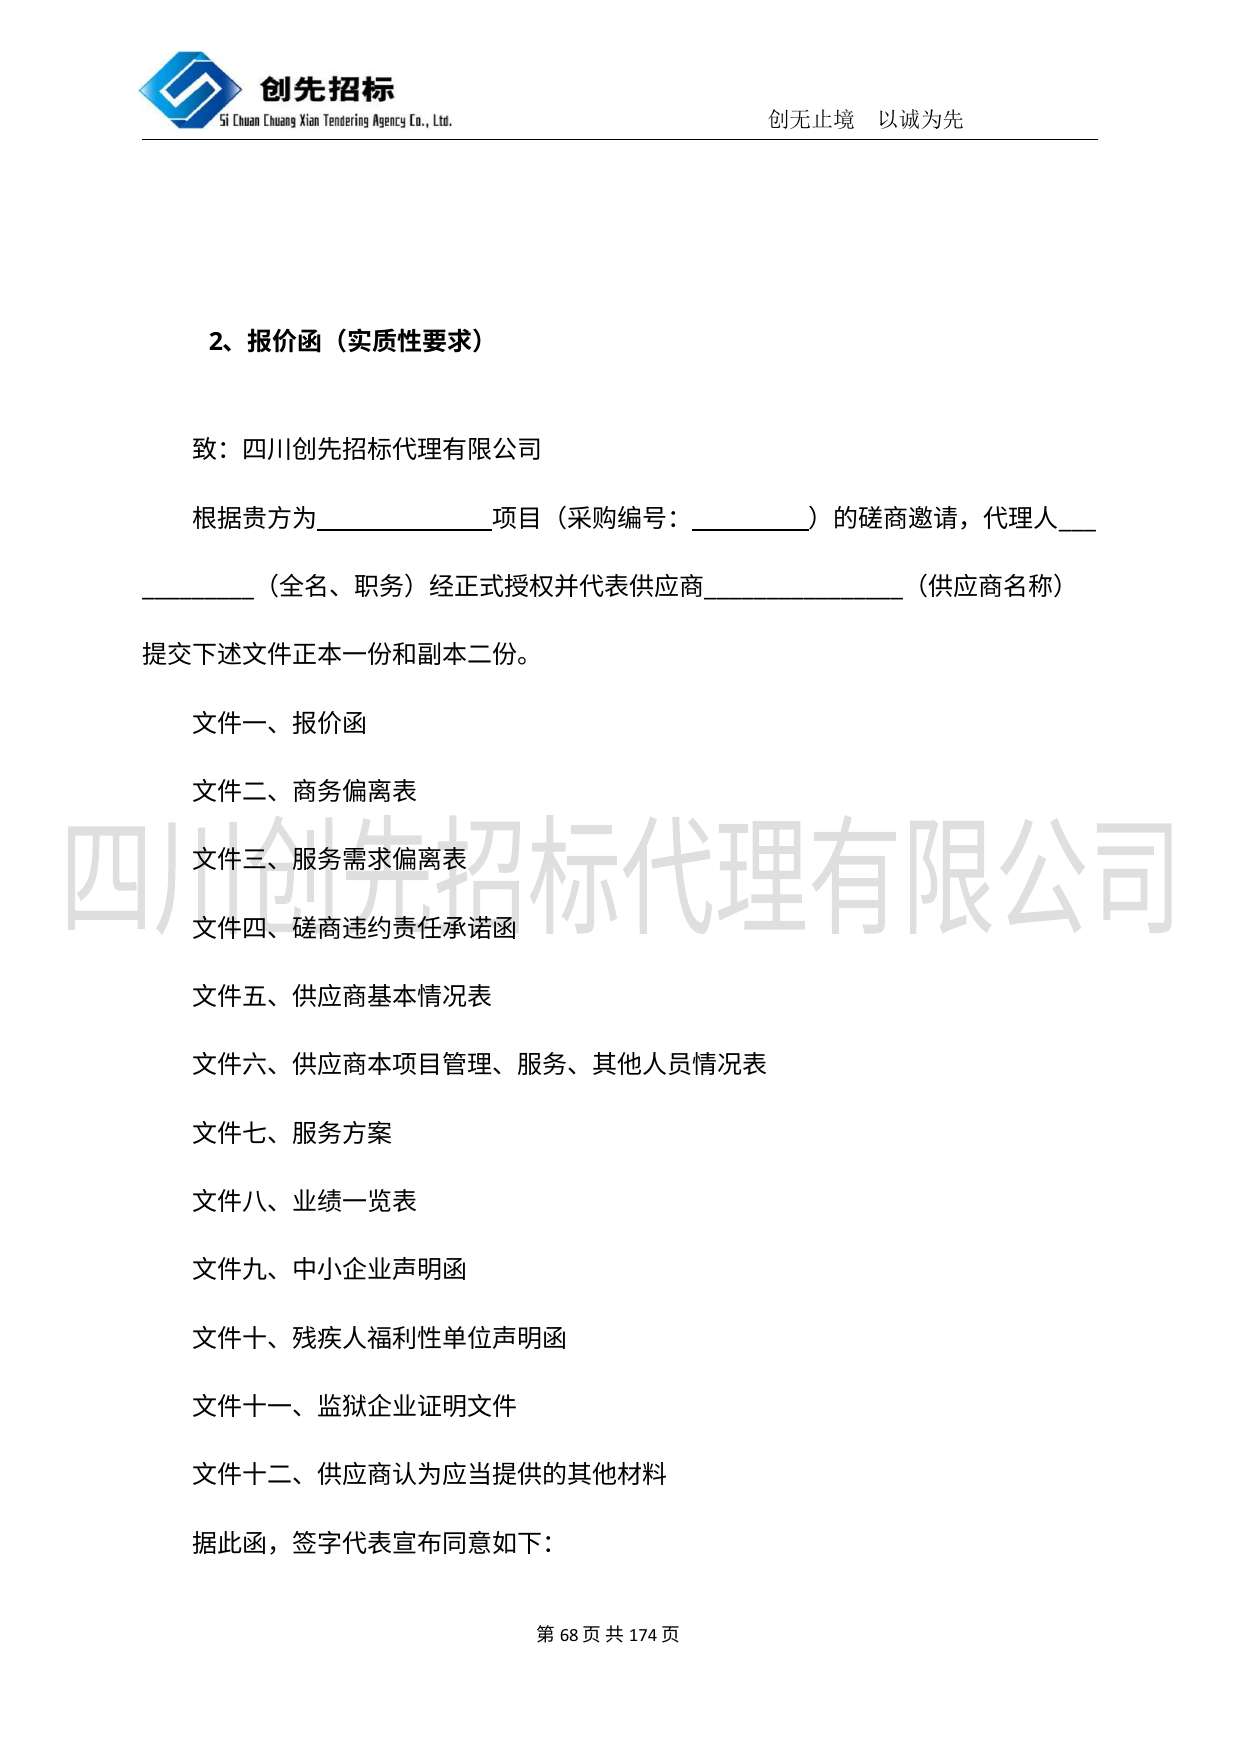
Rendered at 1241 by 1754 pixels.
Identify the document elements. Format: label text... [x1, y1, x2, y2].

text 文件四、磋商违约责任承诺函 [142, 892, 1098, 960]
subtitle 2、报价函（实质性要求） [142, 306, 1098, 374]
text 文件六、供应商本项目管理、服务、其他人员情况表 [142, 1029, 1098, 1097]
text 致：四川创先招标代理有限公司 [142, 414, 1098, 482]
text 文件十一、监狱企业证明文件 [142, 1370, 1098, 1439]
text 文件九、中小企业声明函 [142, 1234, 1098, 1302]
text 文件二、商务偏离表 [142, 755, 1098, 824]
text 文件五、供应商基本情况表 [142, 960, 1098, 1029]
text 据此函，签字代表宣布同意如下： [142, 1507, 1098, 1575]
text 文件十、残疾人福利性单位声明函 [142, 1302, 1098, 1370]
picture [136, 49, 454, 130]
text 文件三、服务需求偏离表 [142, 824, 1098, 892]
text 文件七、服务方案 [142, 1097, 1098, 1165]
text 文件十二、供应商认为应当提供的其他材料 [142, 1439, 1098, 1507]
text 根据贵方为 项目（采购编号： ）的磋商邀请，代理人____________（全名、职务）经正式授权并代表供应商________________（供应商名称）提交下述文件正本一份和副本二份。 [142, 482, 1098, 687]
text 文件八、业绩一览表 [142, 1165, 1098, 1234]
text 文件一、报价函 [142, 687, 1098, 755]
